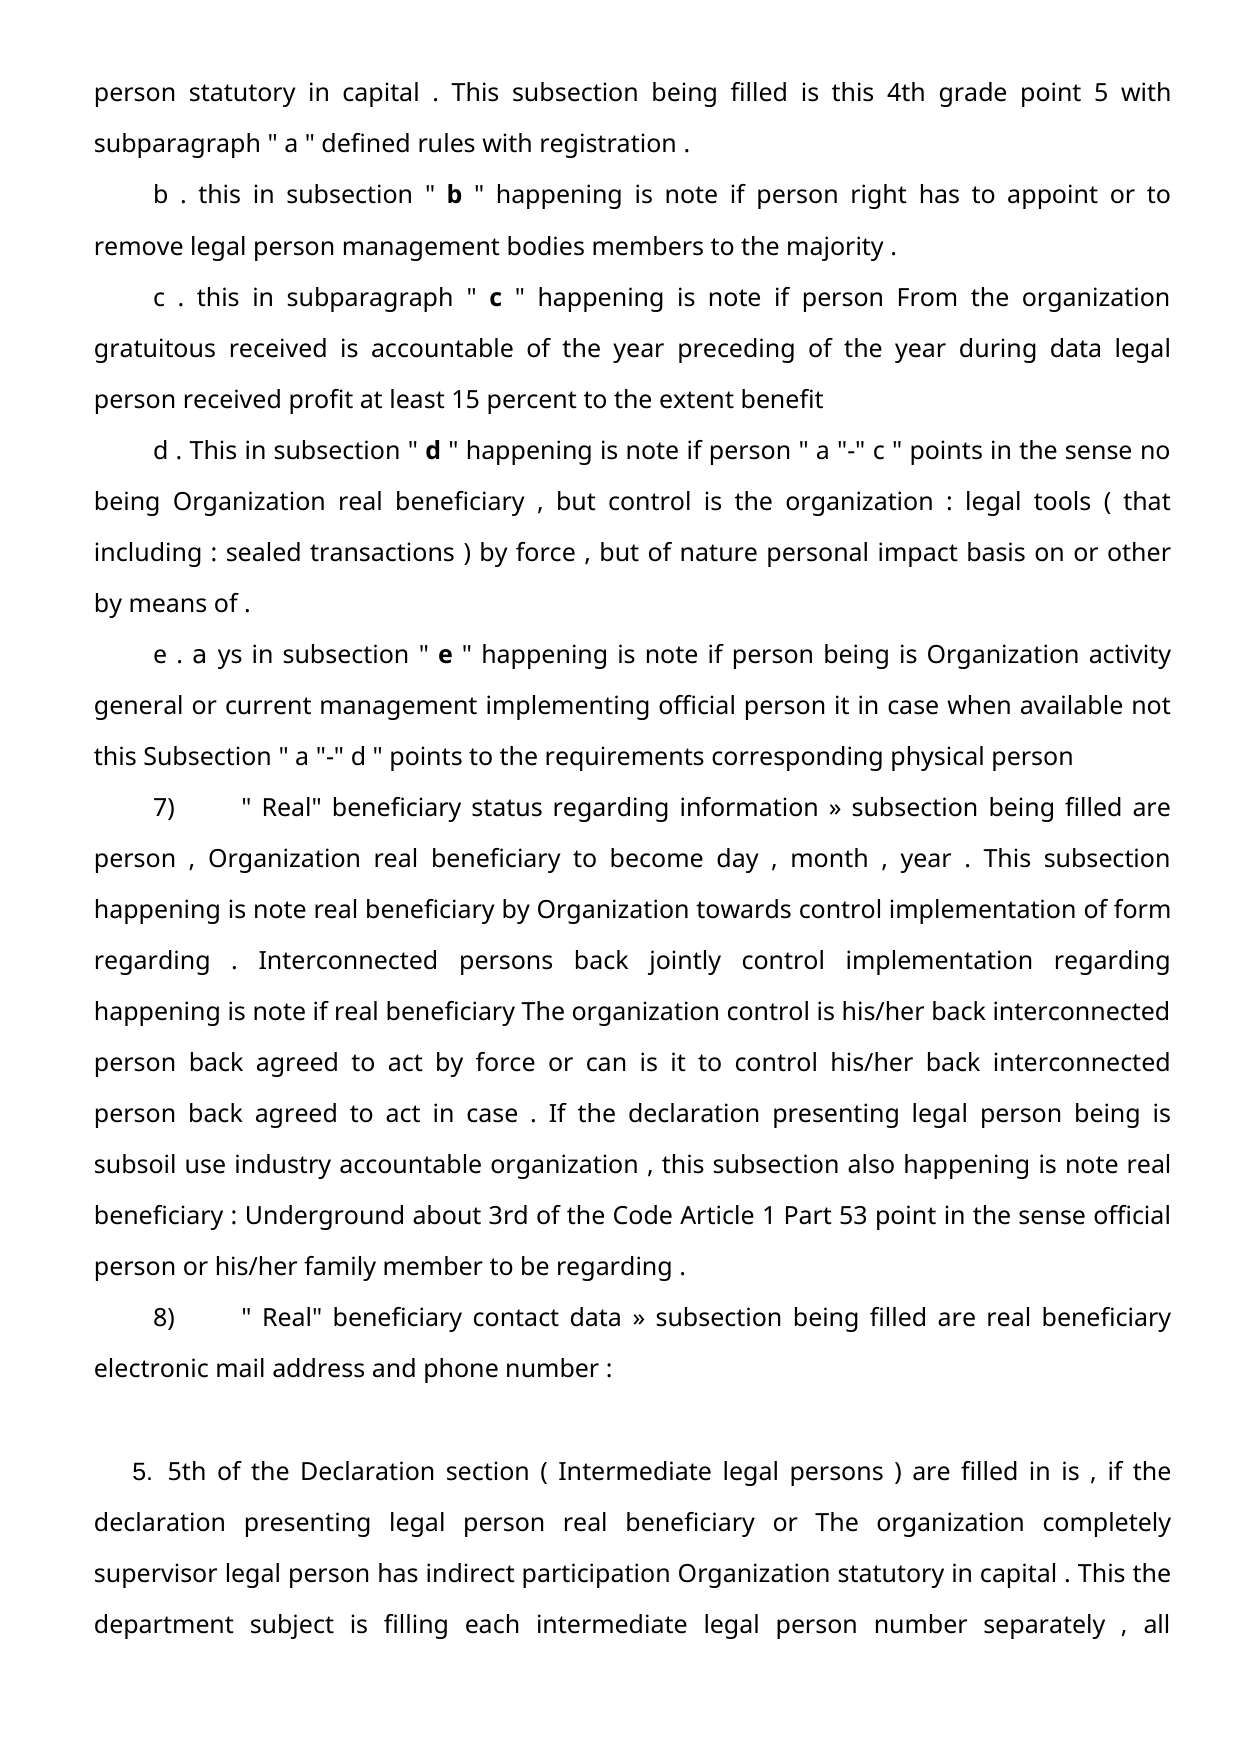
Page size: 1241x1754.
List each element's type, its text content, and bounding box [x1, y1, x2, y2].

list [94, 1453, 1171, 1640]
text e . a ys in subsection " e " happening is note if​ person being is Organization activity general or current management implementing official person it in case when available not this Subsection " a "-" d " points to the requirements corresponding physical person​ [94, 636, 1171, 773]
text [94, 75, 1171, 160]
list " Real" beneficiary contact data » subsection being filled are real beneficiary electronic mail address and phone number : [94, 1300, 1171, 1385]
text d . This in subsection " d " happening is note if​ person " a "-" c " points in the sense no being Organization real beneficiary , but control is the organization : legal tools ( that including : sealed transactions ) by force , but of nature personal impact basis on or other by means of . [94, 432, 1171, 619]
list " Real" beneficiary status regarding information » subsection being filled are person , Organization real beneficiary to become day , month , year . This subsection happening is note real beneficiary by Organization towards control implementation of form regarding . Interconnected persons back jointly control implementation regarding happening is note if​ real beneficiary The organization control is his/her back interconnected person back agreed to act by force or can is it to control his/her back interconnected person back agreed to act in case . If the declaration presenting legal person being is subsoil use industry accountable organization , this subsection also happening is note real beneficiary : Underground about 3rd of the Code Article 1​ Part 53​ point in the sense official person or his/her family member to be regarding . [94, 789, 1171, 1283]
text b . this in subsection " b " happening is note if​ person right has to appoint or to remove legal person management bodies members to the majority . [94, 177, 1171, 262]
text c . this in subparagraph " c " happening is note if​ person From the organization gratuitous received is accountable of the year preceding of the year during data legal person received profit at least 15 percent to the extent benefit​ [94, 279, 1171, 415]
